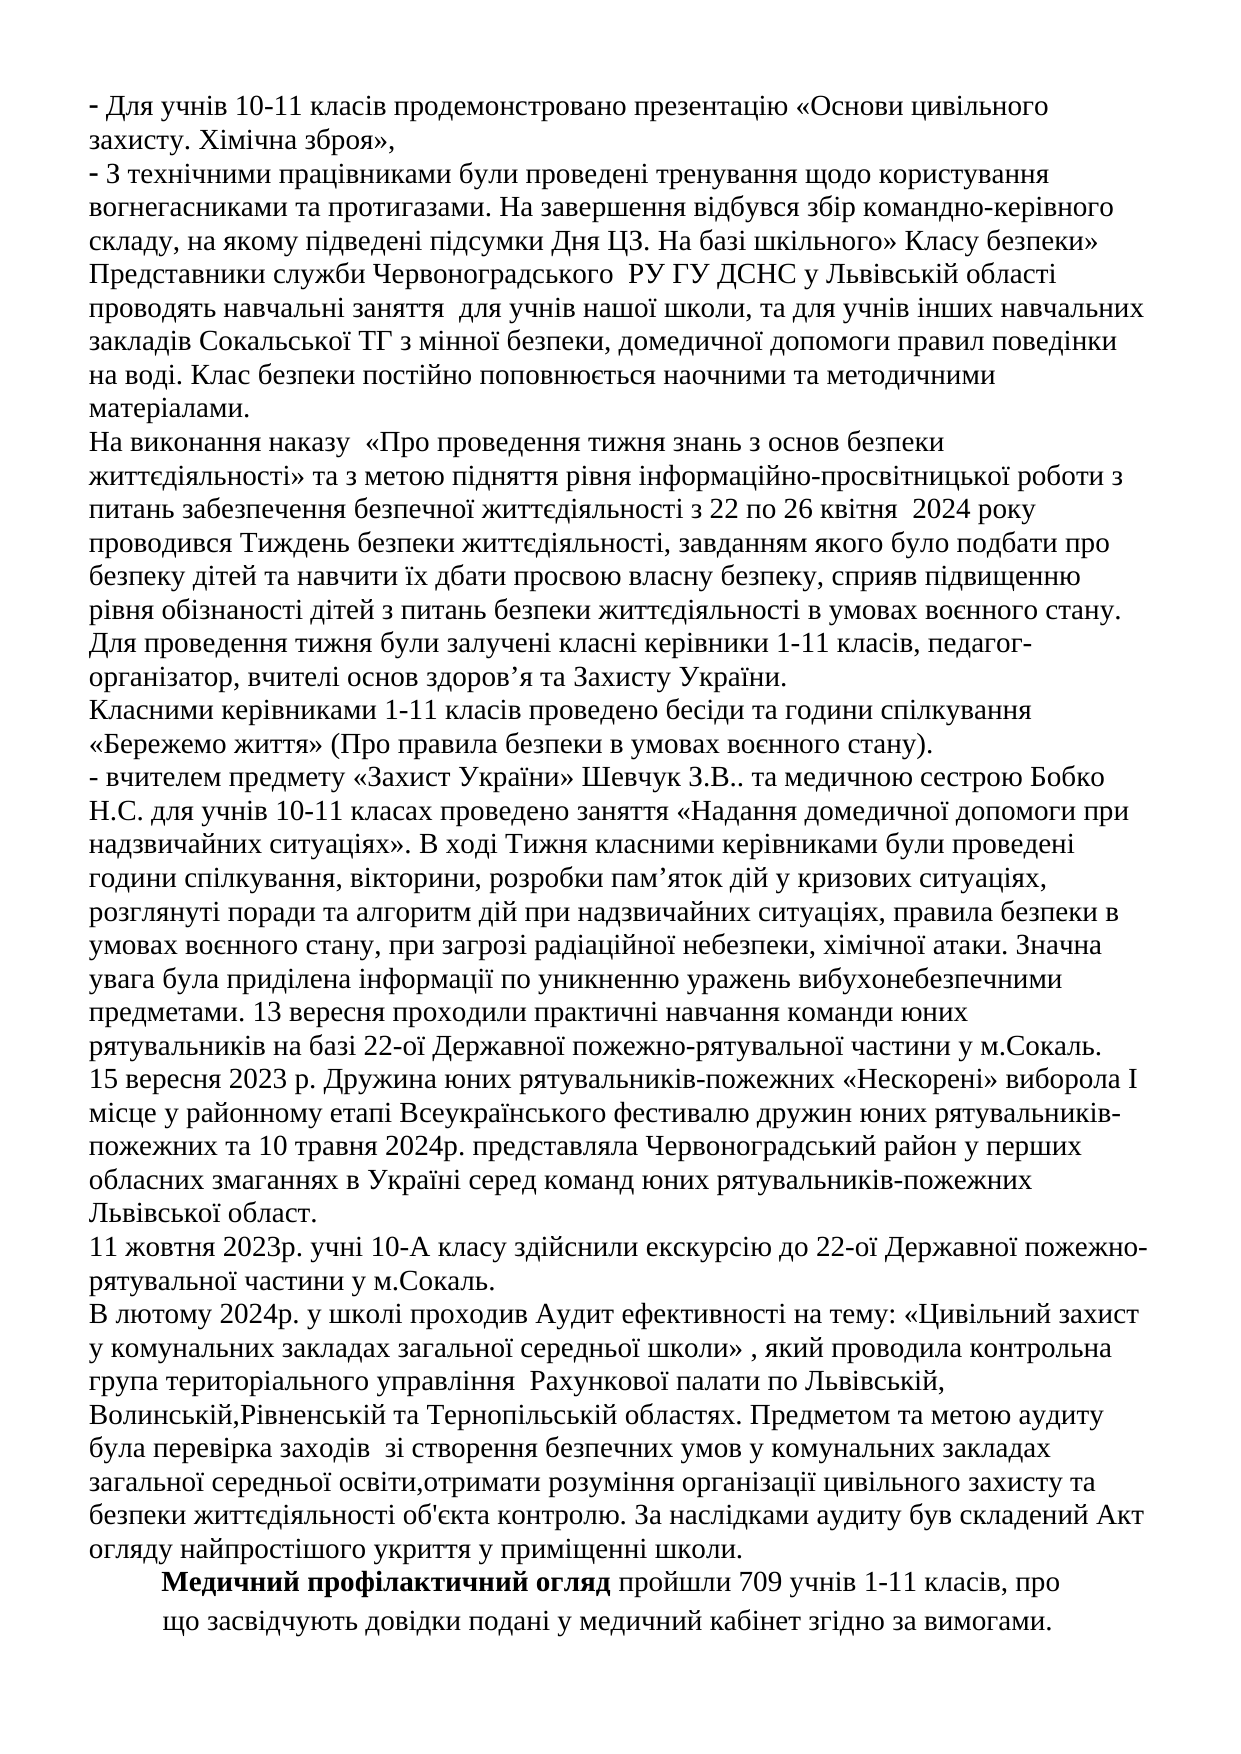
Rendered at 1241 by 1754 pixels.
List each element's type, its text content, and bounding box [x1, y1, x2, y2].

text З технічними працівниками були проведені тренування щодо користування вогнегасниками та протигазами. На завершення відбувся збір командно-керівного складу, на якому підведені підсумки Дня ЦЗ. На базі шкільного» Класу безпеки» Представники служби Червоноградського РУ ГУ ДСНС у Львівській області проводять навчальні заняття для учнів нашої школи, та для учнів інших навчальних закладів Сокальської ТГ з мінної безпеки, домедичної допомоги правил поведінки на воді. Клас безпеки постійно поповнюється наочними та методичними матеріалами. [89, 156, 1152, 424]
text що засвідчують довідки подані у медичний кабінет згідно за вимогами. [89, 1603, 1152, 1637]
text - вчителем предмету «Захист України» Шевчук З.В.. та медичною сестрою Бобко Н.С. для учнів 10-11 класах проведено заняття «Надання домедичної допомоги при надзвичайних ситуаціях». В ході Тижня класними керівниками були проведені години спілкування, вікторини, розробки пам’яток дій у кризових ситуаціях, розглянуті поради та алгоритм дій при надзвичайних ситуаціях, правила безпеки в умовах воєнного стану, при загрозі радіаційної небезпеки, хімічної атаки. Значна увага була приділена інформації по уникненню уражень вибухонебезпечними предметами. 13 вересня проходили практичні навчання команди юних рятувальників на базі 22-ої Державної пожежно-рятувальної частини у м.Сокаль. [89, 759, 1152, 1061]
text На виконання наказу «Про проведення тижня знань з основ безпеки життєдіяльності» та з метою підняття рівня інформаційно-просвітницької роботи з питань забезпечення безпечної життєдіяльності з 22 по 26 квітня 2024 року проводився Тиждень безпеки життєдіяльності, завданням якого було подбати про безпеку дітей та навчити їх дбати просвою власну безпеку, сприяв підвищенню рівня обізнаності дітей з питань безпеки життєдіяльності в умовах воєнного стану. Для проведення тижня були залучені класні керівники 1-11 класів, педагог-організатор, вчителі основ здоров’я та Захисту України. [89, 424, 1152, 692]
text Для учнів 10-11 класів продемонстровано презентацію «Основи цивільного захисту. Хімічна зброя», [89, 88, 1152, 156]
text Класними керівниками 1-11 класів проведено бесіди та години спілкування «Бережемо життя» (Про правила безпеки в умовах воєнного стану). [89, 692, 1152, 759]
text 11 жовтня 2023р. учні 10-А класу здійснили екскурсію до 22-ої Державної пожежно-рятувальної частини у м.Сокаль. [89, 1229, 1152, 1296]
text Медичний профілактичний огляд пройшли 709 учнів 1-11 класів, про [89, 1564, 1152, 1598]
text 15 вересня 2023 р. Дружина юних рятувальників-пожежних «Нескорені» виборола І місце у районному етапі Всеукраїнського фестивалю дружин юних рятувальників-пожежних та 10 травня 2024р. представляла Червоноградський район у перших обласних змаганнях в Україні серед команд юних рятувальників-пожежних Львівської област. [89, 1061, 1152, 1229]
text В лютому 2024р. у школі проходив Аудит ефективності на тему: «Цивільний захист у комунальних закладах загальної середньої школи» , який проводила контрольна група територіального управління Рахункової палати по Львівській, Волинській,Рівненській та Тернопільській областях. Предметом та метою аудиту була перевірка заходів зі створення безпечних умов у комунальних закладах загальної середньої освіти,отримати розуміння організації цивільного захисту та безпеки життєдіяльності об'єкта контролю. За наслідками аудиту був складений Акт огляду найпростішого укриття у приміщенні школи. [89, 1296, 1152, 1564]
